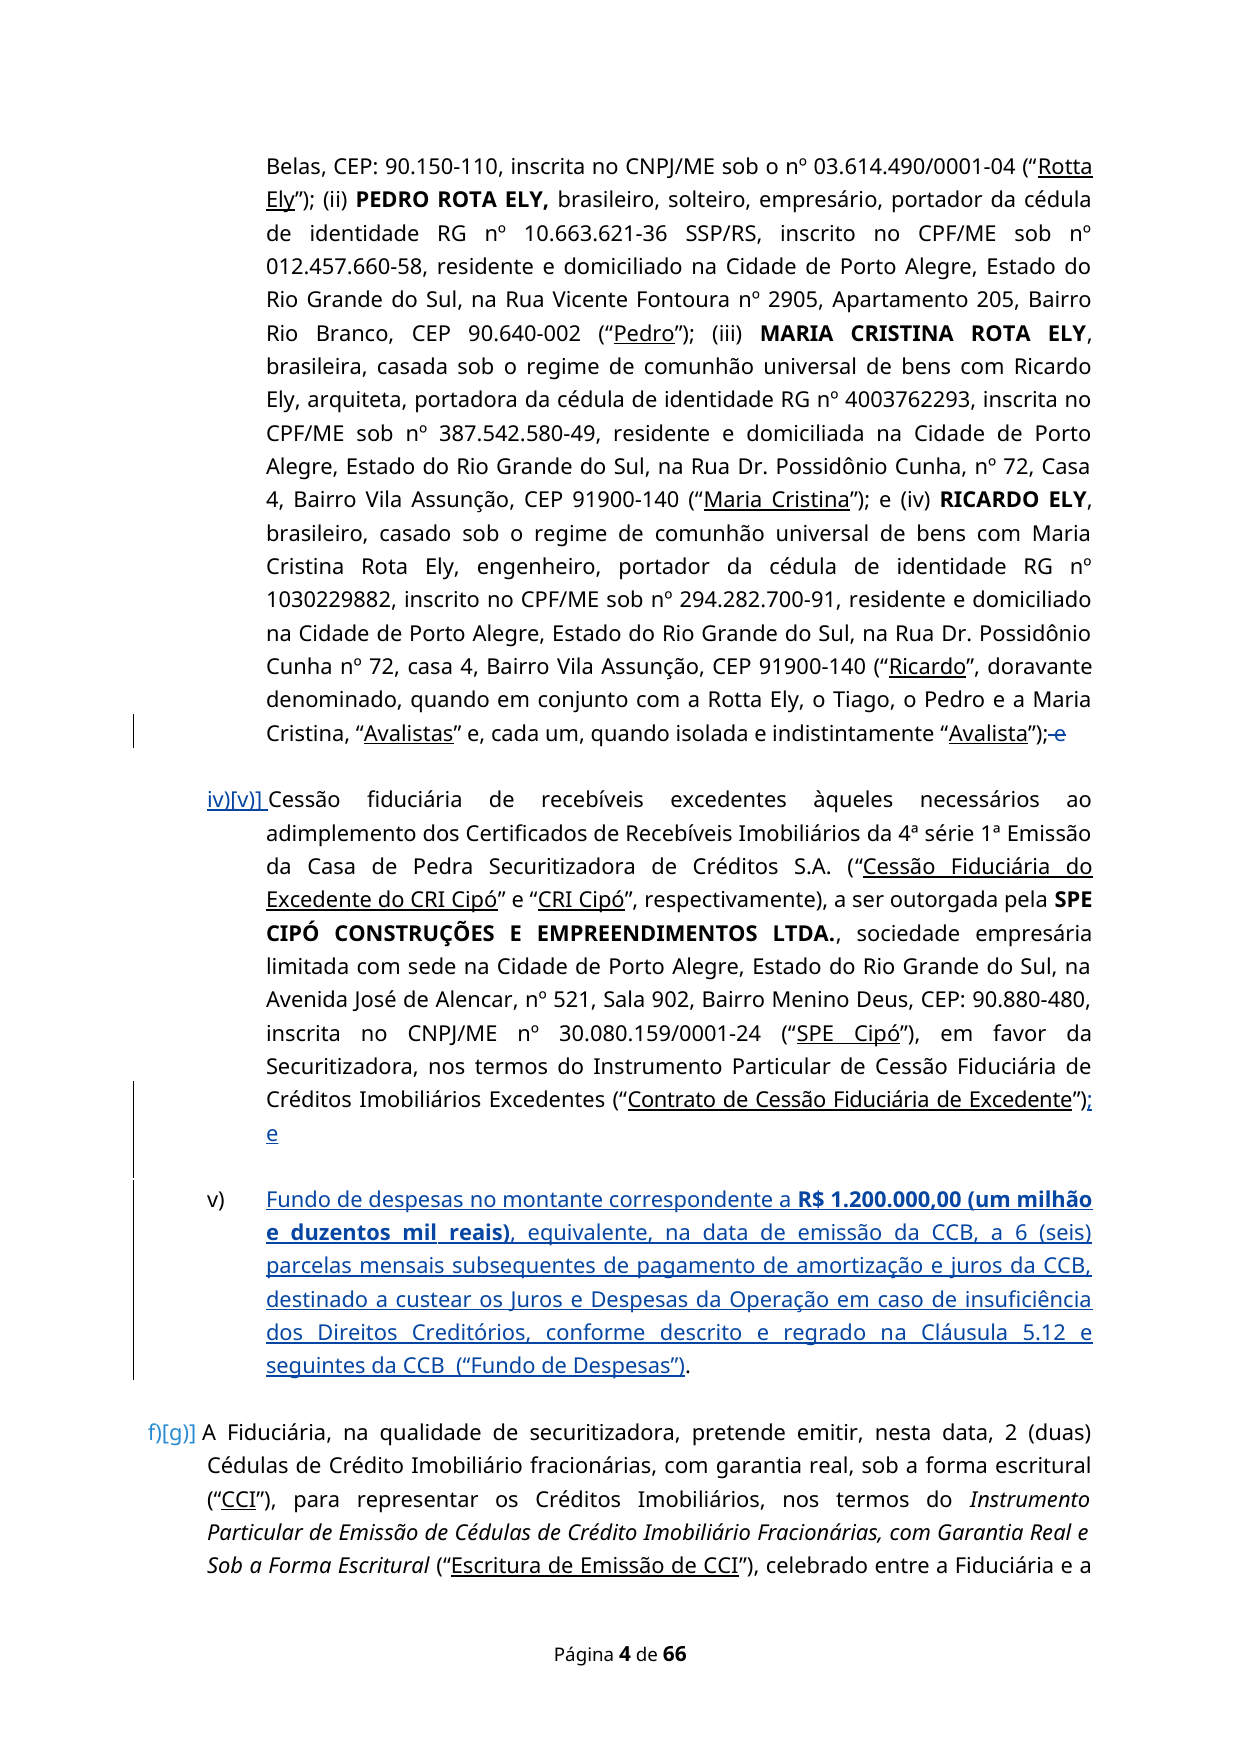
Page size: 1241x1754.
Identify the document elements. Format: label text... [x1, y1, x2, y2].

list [207, 148, 1092, 748]
list . [207, 1180, 1092, 1380]
list Cessão fiduciária de recebíveis excedentes àqueles necessários ao adimplemento dos Certificados de Recebíveis Imobiliários da 4ª série 1ª Emissão da Casa de Pedra Securitizadora de Créditos S.A. (“Cessão Fiduciária do Excedente do CRI Cipó” e “CRI Cipó”, respectivamente), a ser outorgada pela SPE CIPÓ CONSTRUÇÕES E EMPREENDIMENTOS LTDA., sociedade empresária limitada com sede na Cidade de Porto Alegre, Estado do Rio Grande do Sul, na Avenida José de Alencar, nº 521, Sala 902, Bairro Menino Deus, CEP: 90.880-480, inscrita no CNPJ/ME nº 30.080.159/0001-24 (“SPE Cipó”), em favor da Securitizadora, nos termos do Instrumento Particular de Cessão Fiduciária de Créditos Imobiliários Excedentes (“Contrato de Cessão Fiduciária de Excedente”) [207, 781, 1092, 1148]
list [148, 1414, 1092, 1580]
